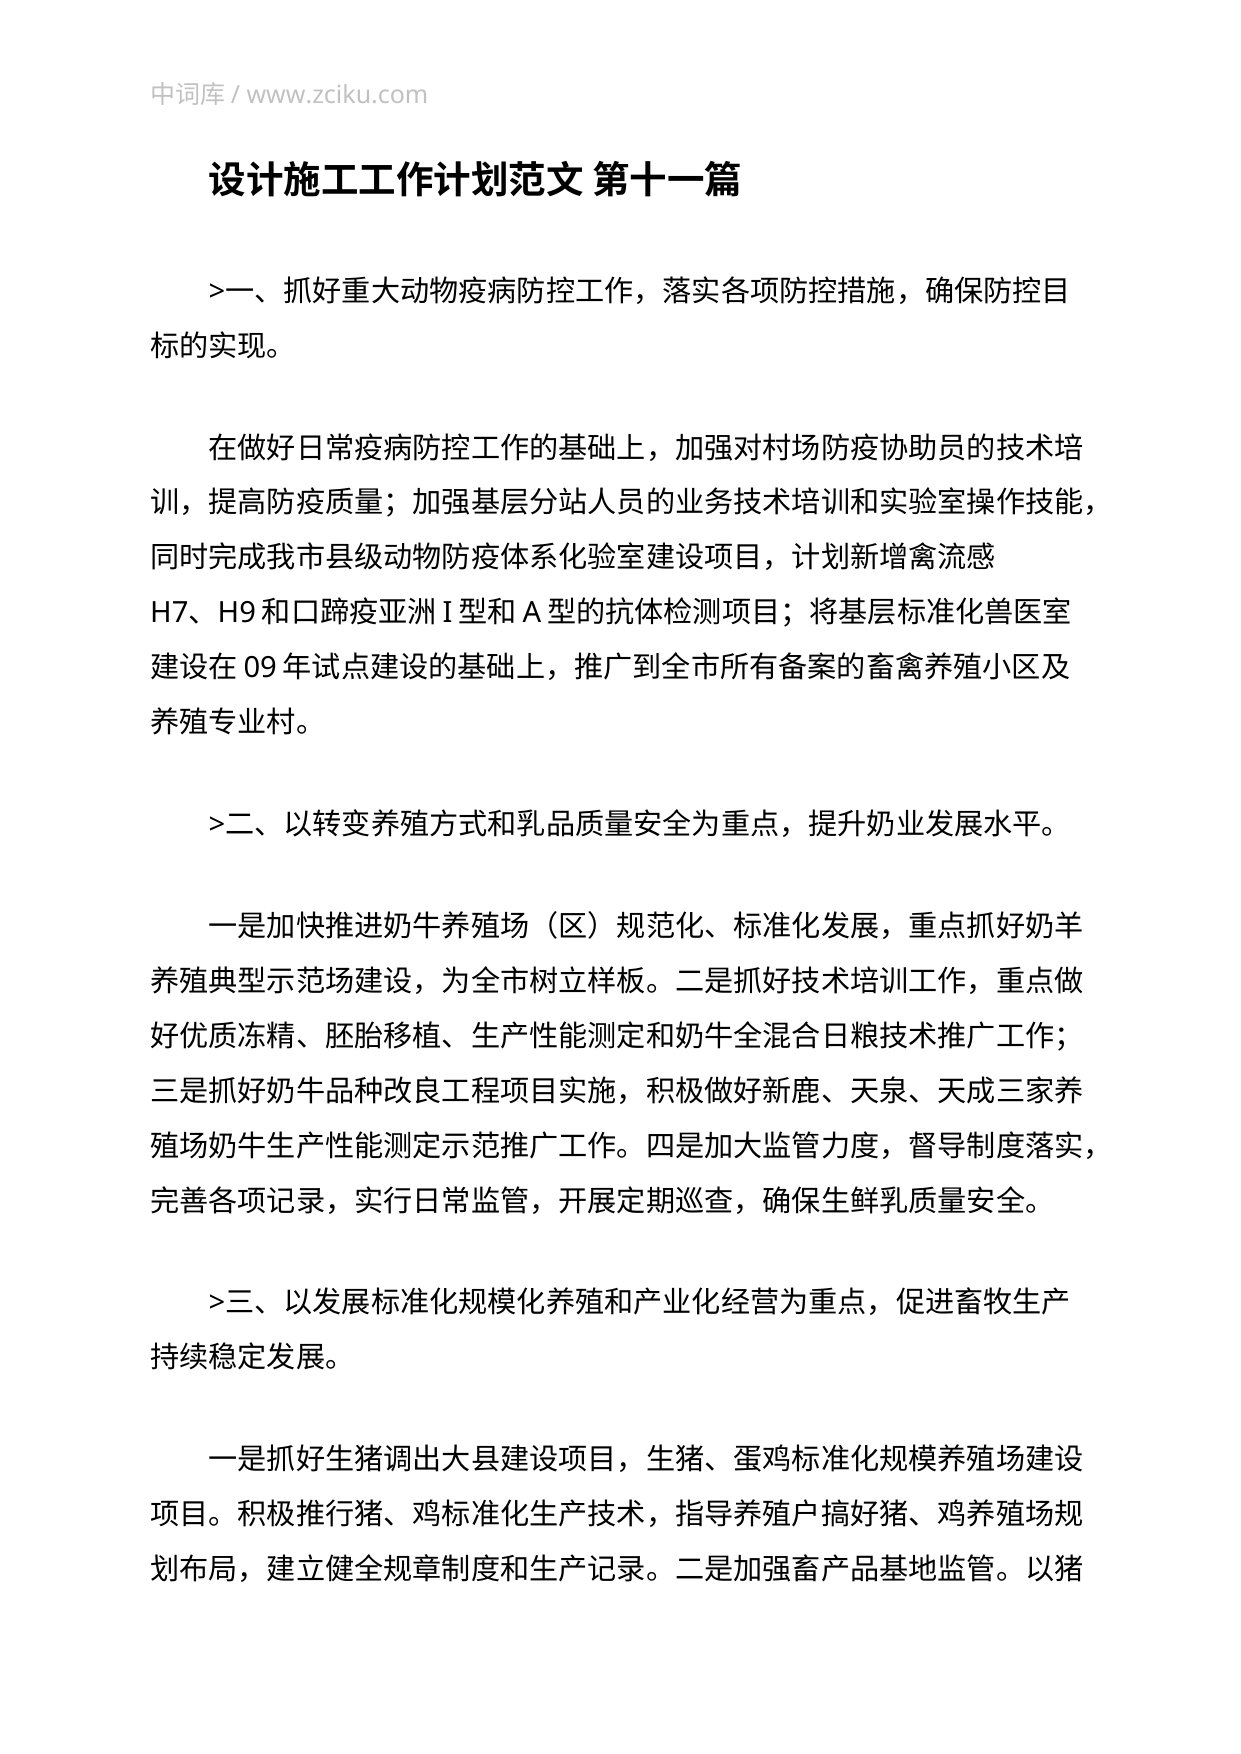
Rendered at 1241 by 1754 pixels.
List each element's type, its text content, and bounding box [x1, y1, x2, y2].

text >三、以发展标准化规模化养殖和产业化经营为重点，促进畜牧生产持续稳定发展。 [150, 1279, 1090, 1376]
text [150, 1436, 1090, 1588]
text 设计施工工作计划范文 第十一篇 [150, 150, 1090, 204]
text >一、抓好重大动物疫病防控工作，落实各项防控措施，确保防控目标的实现。 [150, 267, 1090, 365]
text 一是加快推进奶牛养殖场（区）规范化、标准化发展，重点抓好奶羊养殖典型示范场建设，为全市树立样板。二是抓好技术培训工作，重点做好优质冻精、胚胎移植、生产性能测定和奶牛全混合日粮技术推广工作；三是抓好奶牛品种改良工程项目实施，积极做好新鹿、天泉、天成三家养殖场奶牛生产性能测定示范推广工作。四是加大监管力度，督导制度落实，完善各项记录，实行日常监管，开展定期巡查，确保生鲜乳质量安全。 [150, 903, 1090, 1219]
text >二、以转变养殖方式和乳品质量安全为重点，提升奶业发展水平。 [150, 801, 1090, 843]
text 在做好日常疫病防控工作的基础上，加强对村场防疫协助员的技术培训，提高防疫质量；加强基层分站人员的业务技术培训和实验室操作技能，同时完成我市县级动物防疫体系化验室建设项目，计划新增禽流感H7、H9和口蹄疫亚洲I型和A型的抗体检测项目；将基层标准化兽医室建设在09年试点建设的基础上，推广到全市所有备案的畜禽养殖小区及养殖专业村。 [150, 424, 1090, 741]
